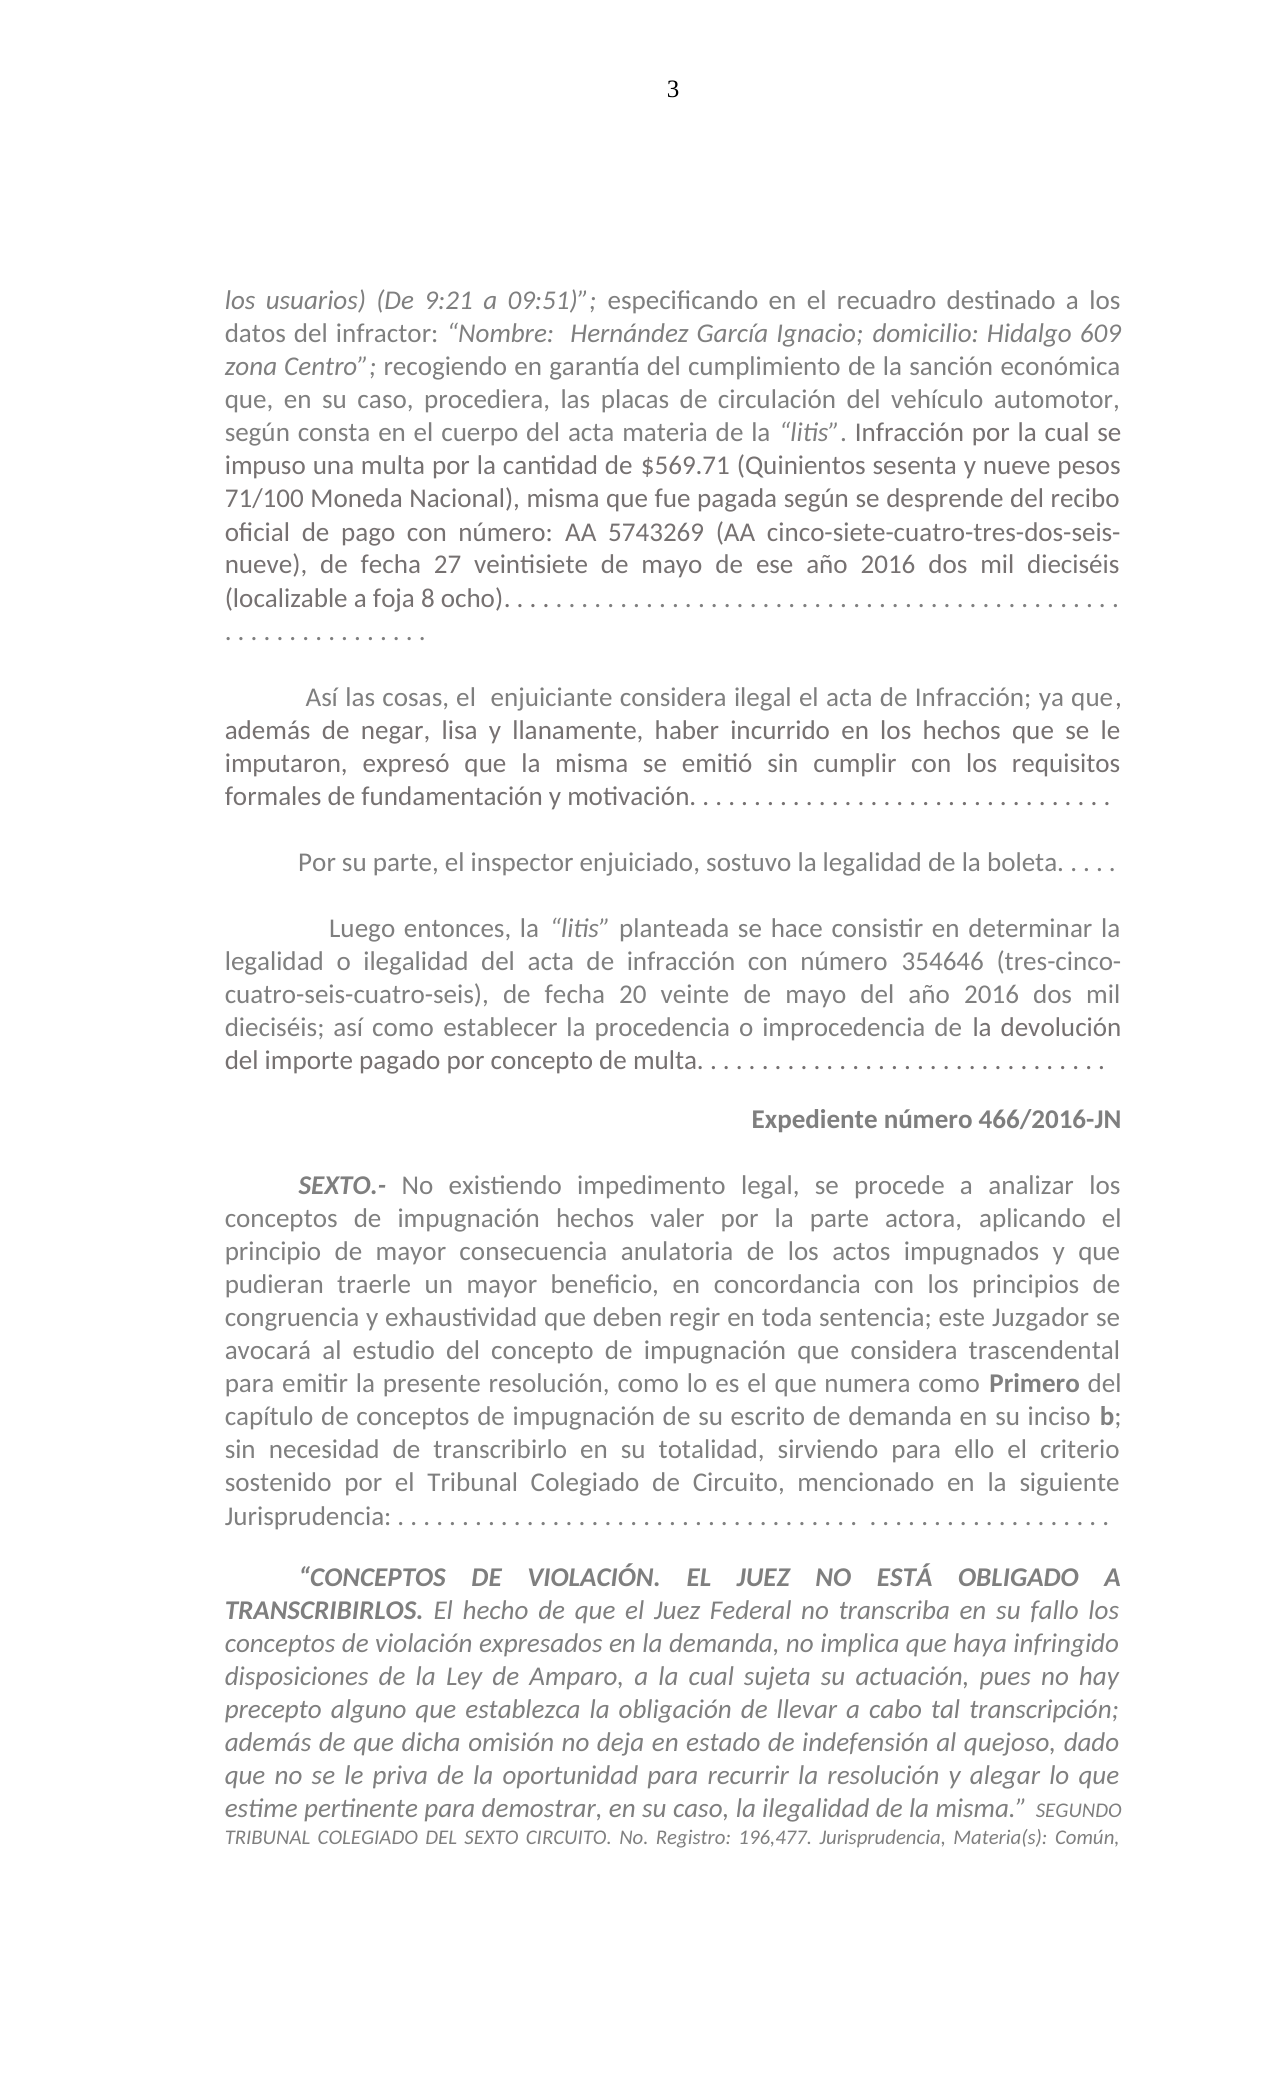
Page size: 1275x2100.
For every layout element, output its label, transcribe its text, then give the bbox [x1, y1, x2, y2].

text SEXTO.- No existiendo impedimento legal, se procede a analizar los conceptos de impugnación hechos valer por la parte actora, aplicando el principio de mayor consecuencia anulatoria de los actos impugnados y que pudieran traerle un mayor beneficio, en concordancia con los principios de congruencia y exhaustividad que deben regir en toda sentencia; este Juzgador se avocará al estudio del concepto de impugnación que considera trascendental para emitir la presente resolución, como lo es el que numera como Primero del capítulo de conceptos de impugnación de su escrito de demanda en su inciso b; sin necesidad de transcribirlo en su totalidad, sirviendo para ello el criterio sostenido por el Tribunal Colegiado de Circuito, mencionado en la siguiente Jurisprudencia: . . . . . . . . . . . . . . . . . . . . . . . . . . . . . . . . . . . . . . . . . . . . . . . . . . . . . . . [224, 1168, 1121, 1532]
text Luego entonces, la “litis” planteada se hace consistir en determinar la legalidad o ilegalidad del acta de infracción con número 354646 (tres-cinco-cuatro-seis-cuatro-seis), de fecha 20 veinte de mayo del año 2016 dos mil dieciséis; así como establecer la procedencia o improcedencia de la devolución del importe pagado por concepto de multa. . . . . . . . . . . . . . . . . . . . . . . . . . . . . . . . [224, 911, 1121, 1076]
text Así las cosas, el enjuiciante considera ilegal el acta de Infracción; ya que, además de negar, lisa y llanamente, haber incurrido en los hechos que se le imputaron, expresó que la misma se emitió sin cumplir con los requisitos formales de fundamentación y motivación. . . . . . . . . . . . . . . . . . . . . . . . . . . . . . . . . [224, 680, 1121, 812]
text Por su parte, el inspector enjuiciado, sostuvo la legalidad de la boleta. . . . . [224, 845, 1121, 878]
text Expediente número 466/2016-JN [224, 1102, 1121, 1135]
